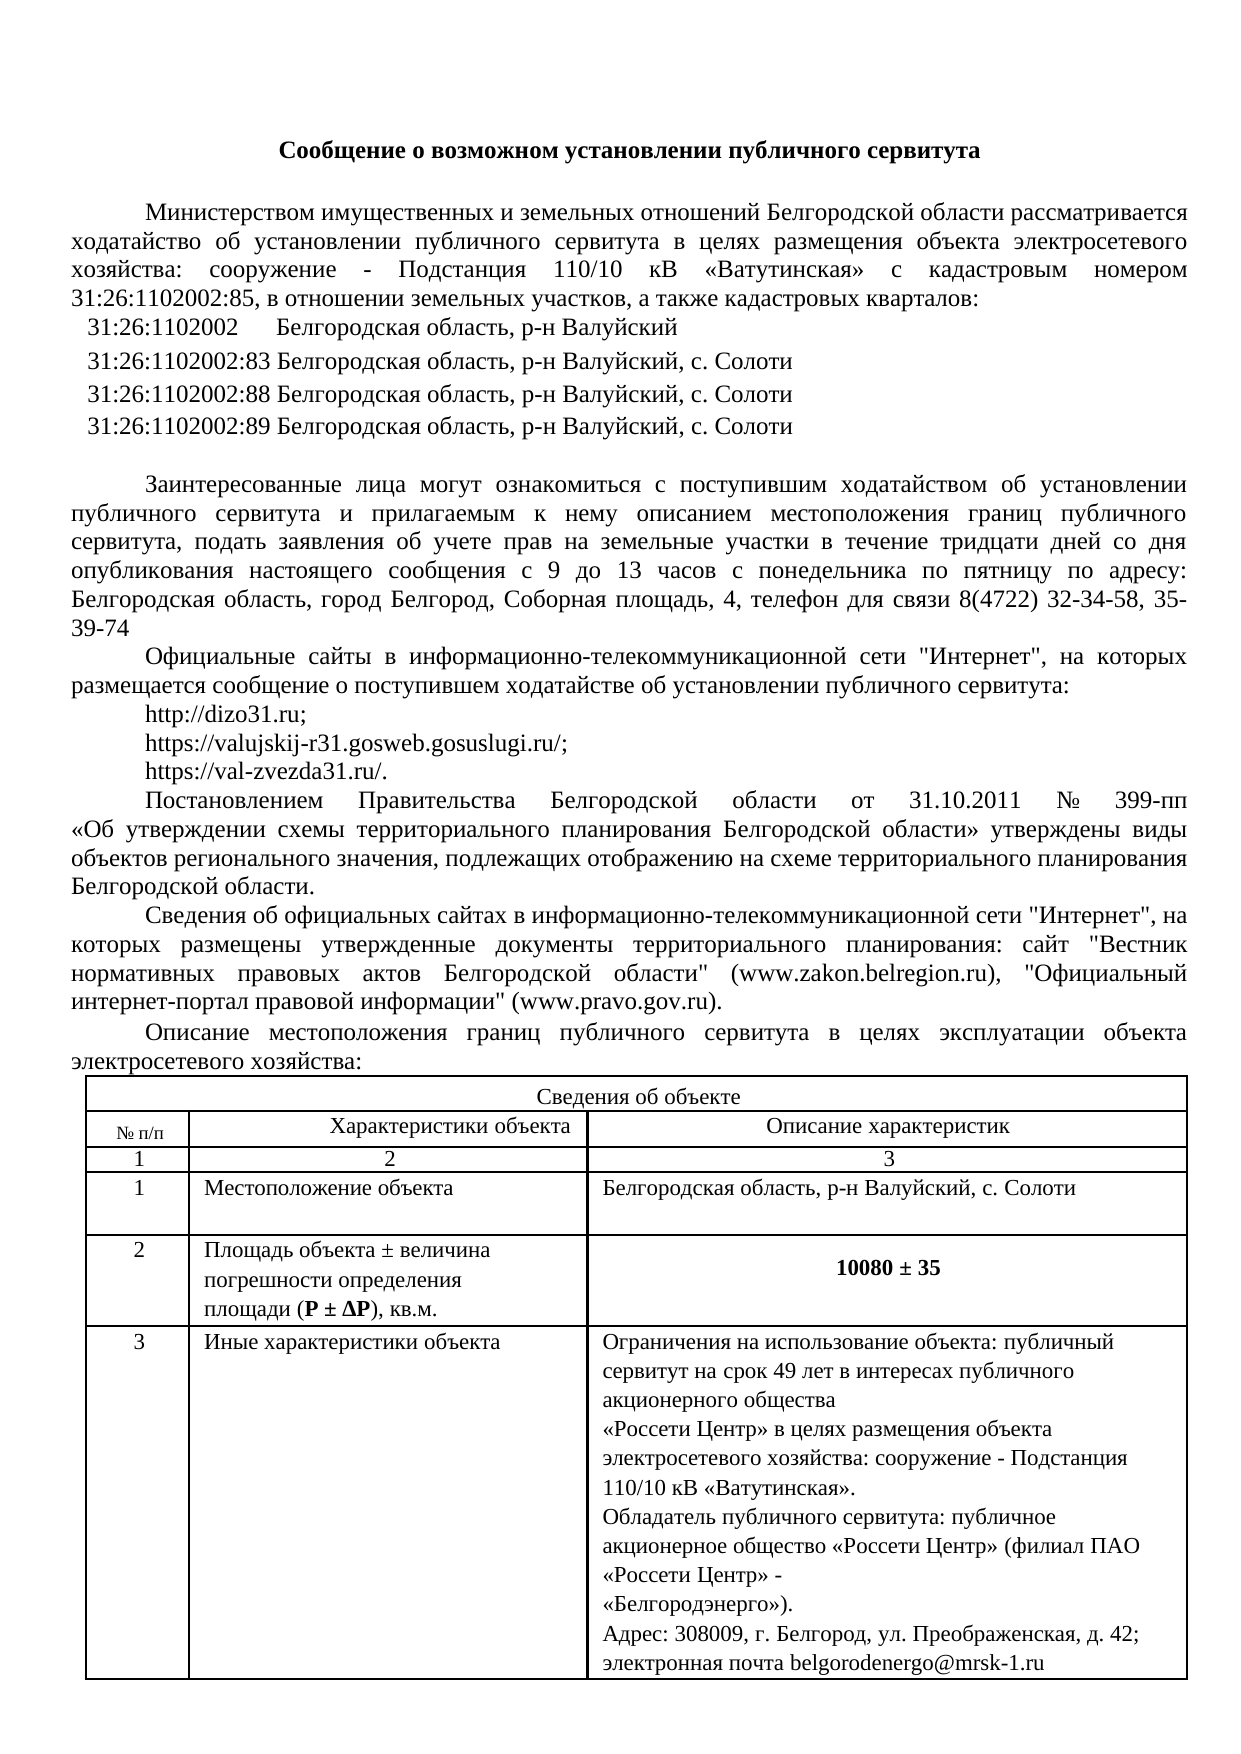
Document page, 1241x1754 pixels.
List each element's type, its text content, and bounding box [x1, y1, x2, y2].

table_cell 31:26:1102002:88 Белгородская область, р-н Валуйский, с. Солоти [76, 375, 1135, 408]
table_cell 31:26:1102002:83 Белгородская область, р-н Валуйский, с. Солоти [76, 343, 1135, 375]
table_cell 2 [87, 1236, 188, 1325]
table_header Сведения об объекте [87, 1077, 1186, 1110]
table_cell Местоположение объекта [190, 1173, 586, 1233]
table_cell 2 [190, 1148, 586, 1171]
text http://dizo31.ru; [71, 699, 1188, 728]
table_cell 10080 ± 35 [589, 1236, 1186, 1325]
table_header 31:26:1102002 Белгородская область, р-н Валуйский [76, 312, 1135, 342]
table_cell Характеристики объекта [190, 1112, 586, 1146]
text Заинтересованные лица могут ознакомиться с поступившим ходатайством об установлении публичного сервитута и прилагаемым к нему описанием местоположения границ публичного сервитута, подать заявления об учете прав на земельные участки в течение тридцати дней со дня опубликования настоящего сообщения с 9 до 13 часов с понедельника по пятницу по адресу: Белгородская область, город Белгород, Соборная площадь, 4, телефон для связи 8(4722) 32-34-58, 35-39-74 [71, 469, 1188, 641]
table_cell 1 [87, 1148, 188, 1171]
table_cell 3 [87, 1327, 188, 1678]
table_cell № п/п [87, 1112, 188, 1146]
text https://val-zvezda31.ru/. [71, 756, 1188, 785]
text Министерством имущественных и земельных отношений Белгородской области рассматривается ходатайство об установлении публичного сервитута в целях размещения объекта электросетевого хозяйства: сооружение - Подстанция 110/10 кВ «Ватутинская» с кадастровым номером 31:26:1102002:85, в отношении земельных участков, а также кадастровых кварталов: [71, 195, 1188, 312]
table_cell 3 [589, 1148, 1186, 1171]
text Описание местоположения границ публичного сервитута в целях эксплуатации объекта электросетевого хозяйства: [71, 1015, 1188, 1075]
table_cell Площадь объекта ± величина погрешности определения площади (P ± ∆P), кв.м. [190, 1236, 586, 1325]
text Сведения об официальных сайтах в информационно-телекоммуникационной сети "Интернет", на которых размещены утвержденные документы территориального планирования: сайт "Вестник нормативных правовых актов Белгородской области" (www.zakon.belregion.ru), "Официальный интернет-портал правовой информации" (www.pravo.gov.ru). [71, 900, 1188, 1015]
text Постановлением Правительства Белгородской области от 31.10.2011 № 399-пп «Об утверждении схемы территориального планирования Белгородской области» утверждены виды объектов регионального значения, подлежащих отображению на схеме территориального планирования Белгородской области. [71, 785, 1188, 900]
table_cell Описание характеристик [589, 1112, 1186, 1146]
table_cell Белгородская область, р-н Валуйский, с. Солоти [589, 1173, 1186, 1233]
table_cell Иные характеристики объекта [190, 1327, 586, 1678]
table_cell Ограничения на использование объекта: публичный сервитут на срок 49 лет в интересах публичного акционерного общества «Россети Центр» в целях размещения объекта электросетевого хозяйства: сооружение - Подстанция 110/10 кВ «Ватутинская». Обладатель публичного сервитута: публичное акционерное общество «Россети Центр» (филиал ПАО «Россети Центр» - «Белгородэнерго»). Адрес: 308009, г. Белгород, ул. Преображенская, д. 42; электронная почта belgorodenergo@mrsk-1.ru [589, 1327, 1186, 1678]
table_cell 1 [87, 1173, 188, 1233]
text Официальные сайты в информационно-телекоммуникационной сети "Интернет", на которых размещается сообщение о поступившем ходатайстве об установлении публичного сервитута: [71, 641, 1188, 699]
text https://valujskij-r31.gosweb.gosuslugi.ru/; [71, 728, 1188, 756]
text Сообщение о возможном установлении публичного сервитута [71, 135, 1188, 164]
table_cell 31:26:1102002:89 Белгородская область, р-н Валуйский, с. Солоти [76, 408, 1135, 440]
